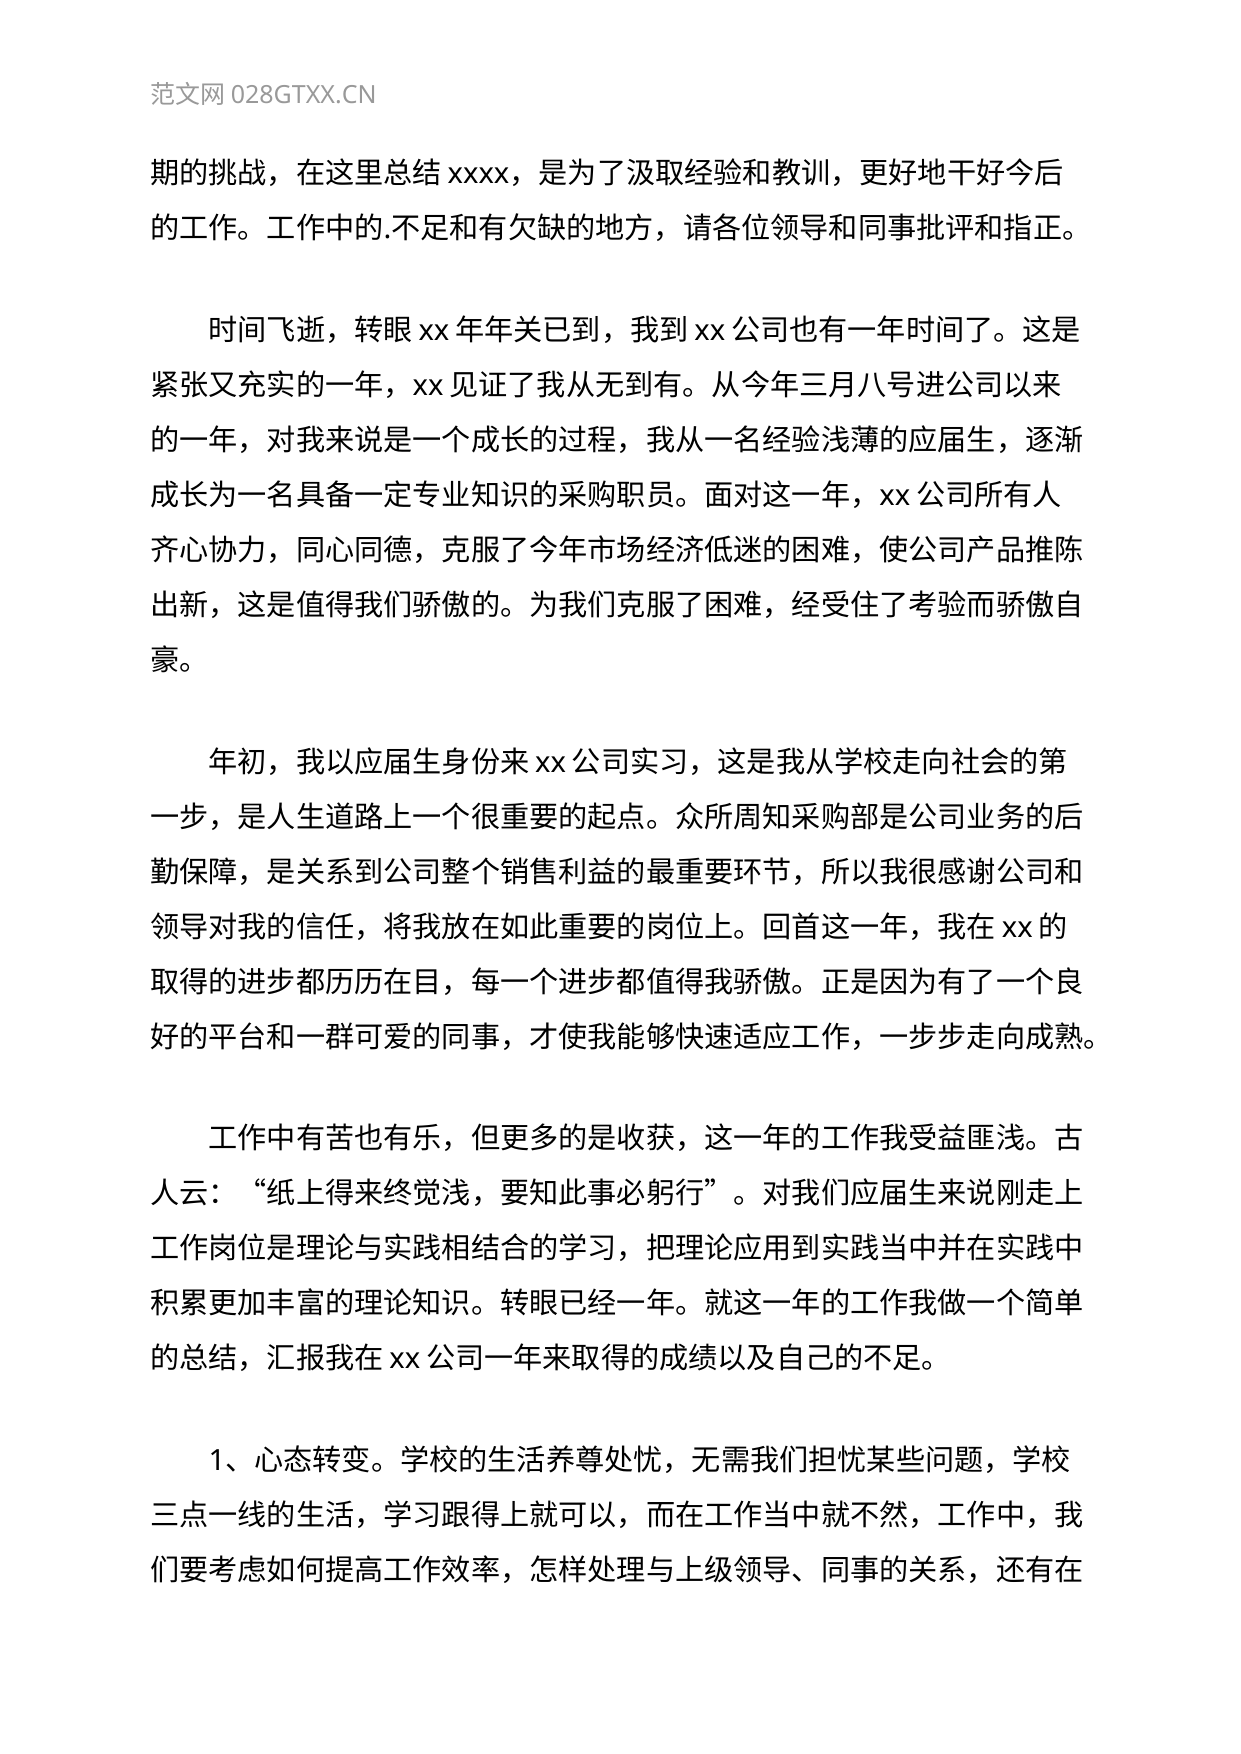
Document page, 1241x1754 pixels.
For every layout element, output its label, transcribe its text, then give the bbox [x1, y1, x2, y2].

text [150, 150, 1090, 247]
text 年初，我以应届生身份来xx公司实习，这是我从学校走向社会的第一步，是人生道路上一个很重要的起点。众所周知采购部是公司业务的后勤保障，是关系到公司整个销售利益的最重要环节，所以我很感谢公司和领导对我的信任，将我放在如此重要的岗位上。回首这一年，我在xx的取得的进步都历历在目，每一个进步都值得我骄傲。正是因为有了一个良好的平台和一群可爱的同事，才使我能够快速适应工作，一步步走向成熟。 [150, 738, 1090, 1055]
text 时间飞逝，转眼xx年年关已到，我到xx公司也有一年时间了。这是紧张又充实的一年，xx见证了我从无到有。从今年三月八号进公司以来的一年，对我来说是一个成长的过程，我从一名经验浅薄的应届生，逐渐成长为一名具备一定专业知识的采购职员。面对这一年，xx公司所有人齐心协力，同心同德，克服了今年市场经济低迷的困难，使公司产品推陈出新，这是值得我们骄傲的。为我们克服了困难，经受住了考验而骄傲自豪。 [150, 307, 1090, 679]
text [150, 1436, 1090, 1589]
text 工作中有苦也有乐，但更多的是收获，这一年的工作我受益匪浅。古人云：“纸上得来终觉浅，要知此事必躬行”。对我们应届生来说刚走上工作岗位是理论与实践相结合的学习，把理论应用到实践当中并在实践中积累更加丰富的理论知识。转眼已经一年。就这一年的工作我做一个简单的总结，汇报我在xx公司一年来取得的成绩以及自己的不足。 [150, 1115, 1090, 1377]
